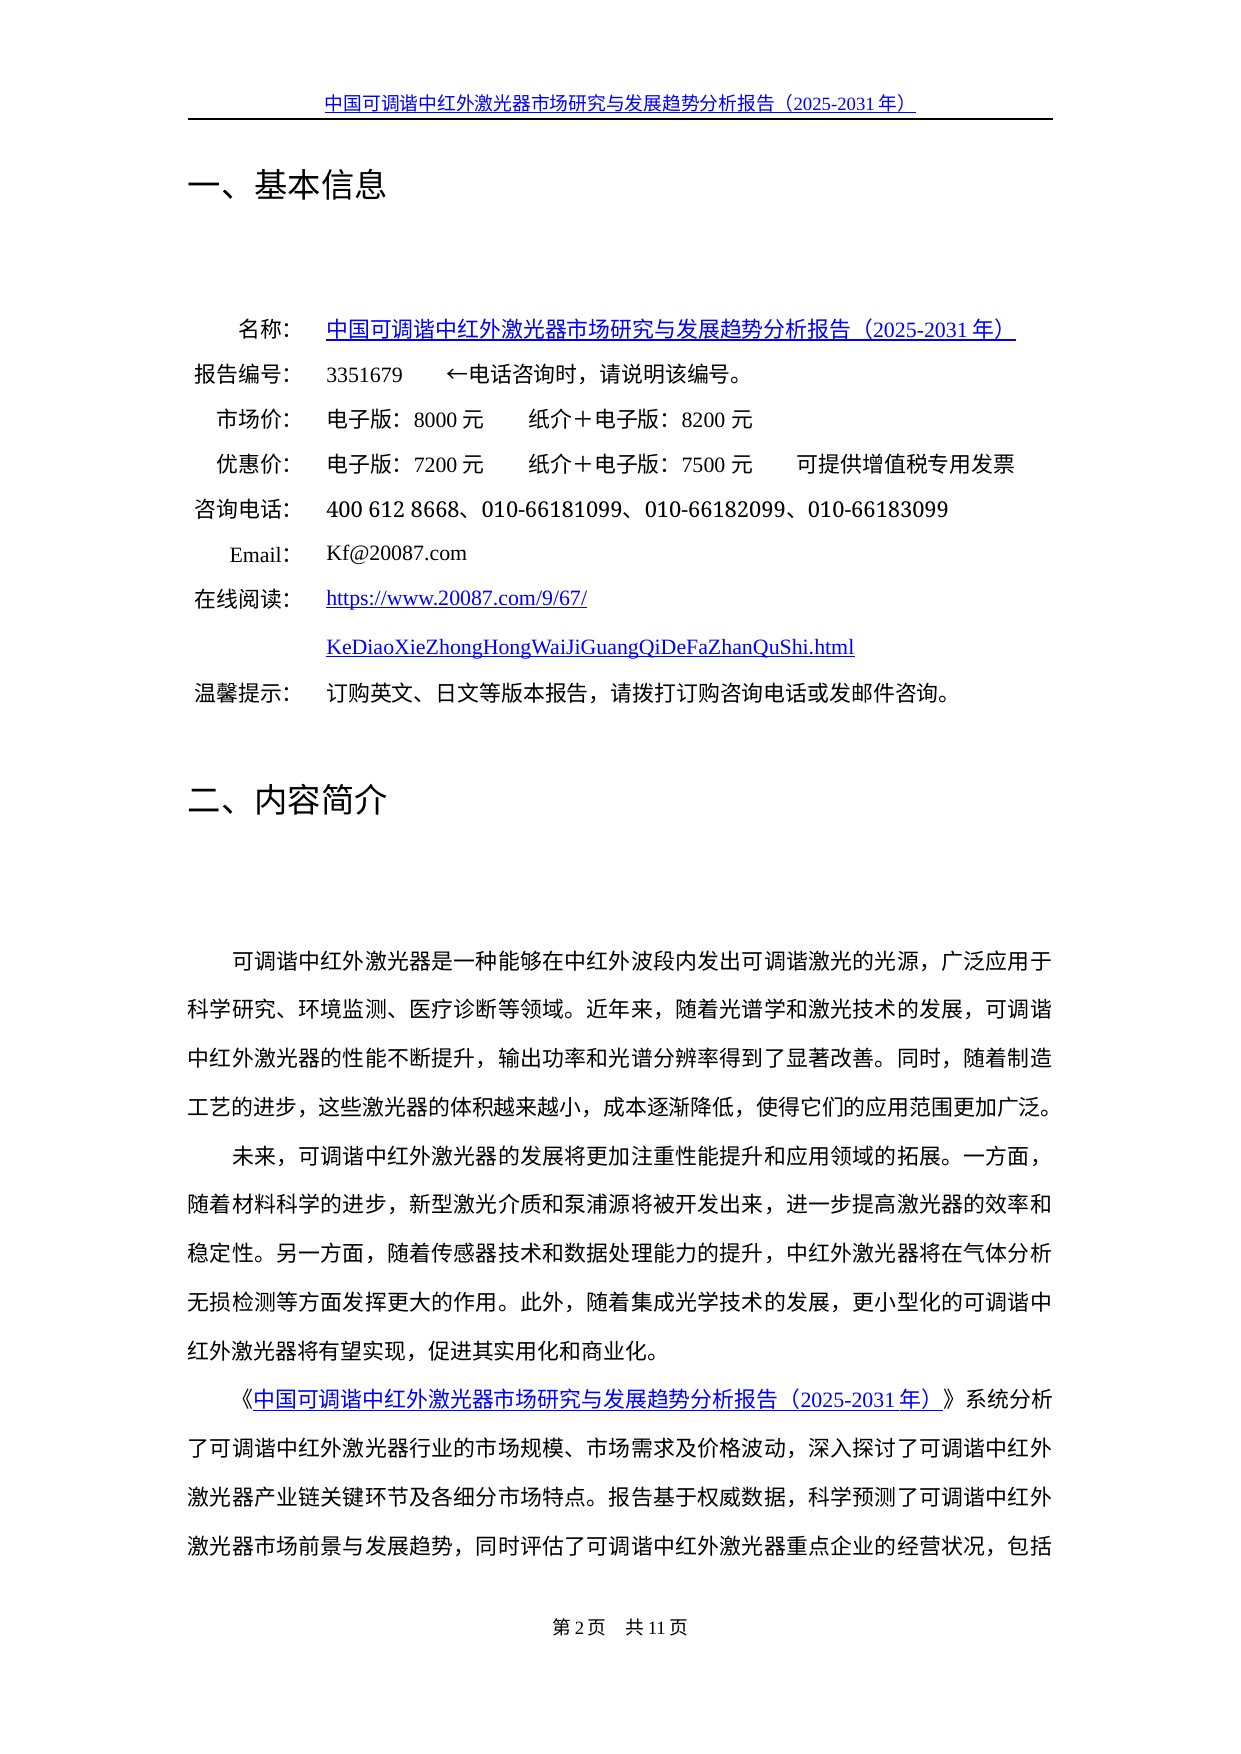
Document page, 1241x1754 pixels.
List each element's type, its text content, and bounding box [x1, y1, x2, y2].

table_cell 400 612 8668、010-66181099、010-66182099、010-66183099 [315, 492, 1073, 537]
table_header 名称： [167, 312, 315, 357]
title 二、内容简介 [187, 766, 1053, 831]
title 一、基本信息 [187, 150, 1053, 215]
table_cell [315, 582, 1073, 675]
table_cell 在线阅读： [167, 582, 315, 675]
table_cell 订购英文、日文等版本报告，请拨打订购咨询电话或发邮件咨询。 [315, 675, 1073, 720]
table_cell 3351679 ←电话咨询时，请说明该编号。 [315, 357, 1073, 402]
table_cell 报告编号： [167, 357, 315, 402]
table_cell 温馨提示： [167, 675, 315, 720]
table_cell Email： [167, 537, 315, 582]
table_cell 市场价： [167, 402, 315, 447]
table_header 中国可调谐中红外激光器市场研究与发展趋势分析报告（2025-2031年） [315, 312, 1073, 357]
table_cell 电子版：7200 元 纸介＋电子版：7500 元 可提供增值税专用发票 [315, 447, 1073, 492]
table_cell 咨询电话： [167, 492, 315, 537]
table_cell 优惠价： [167, 447, 315, 492]
table_cell 电子版：8000 元 纸介＋电子版：8200 元 [315, 402, 1073, 447]
table_cell Kf@20087.com [315, 537, 1073, 582]
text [187, 943, 1053, 1561]
